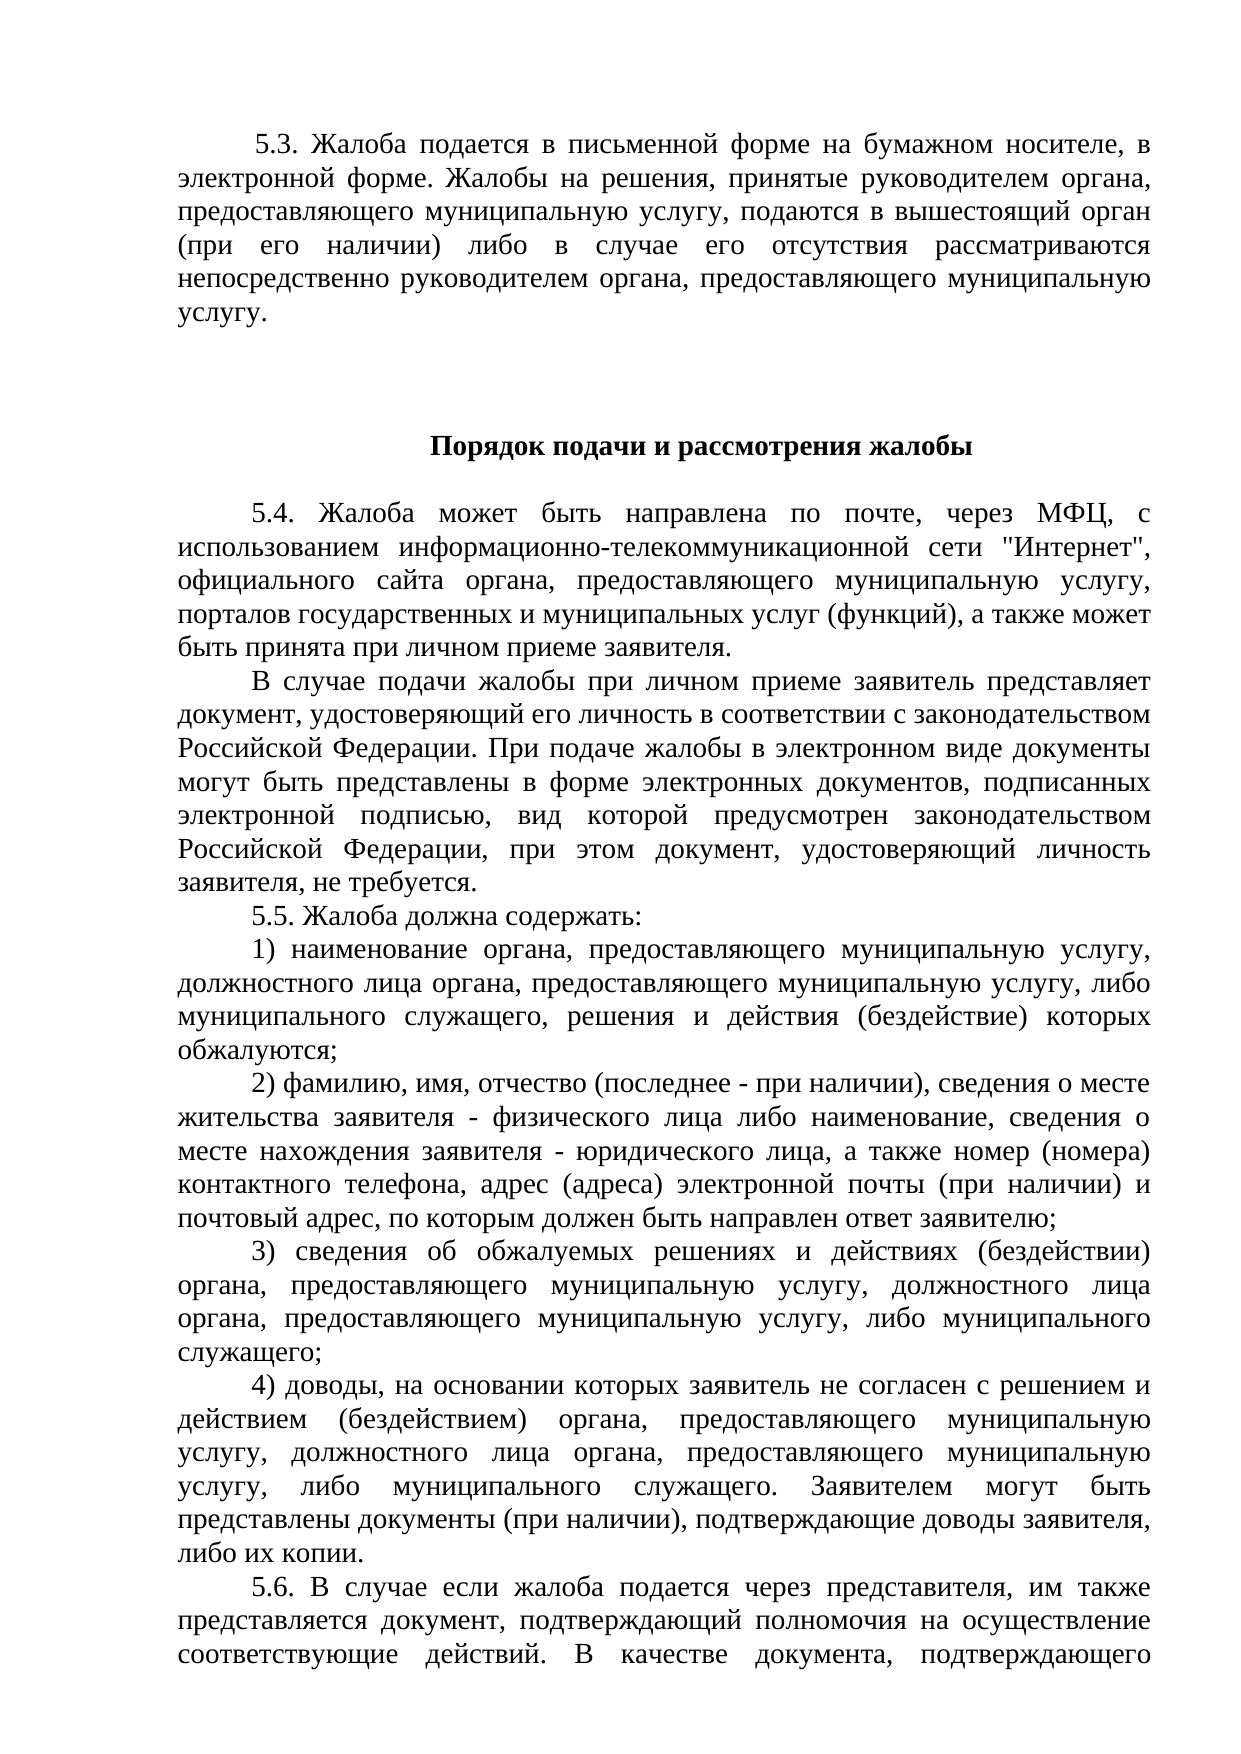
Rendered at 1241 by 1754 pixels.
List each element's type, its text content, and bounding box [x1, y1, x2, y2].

text 5.5. Жалоба должна содержать: [177, 898, 1152, 931]
text 5.3. Жалоба подается в письменной форме на бумажном носителе, в электронной форме. Жалобы на решения, принятые руководителем органа, предоставляющего муниципальную услугу, подаются в вышестоящий орган (при его наличии) либо в случае его отсутствия рассматриваются непосредственно руководителем органа, предоставляющего муниципальную услугу. [177, 126, 1152, 328]
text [177, 1569, 1152, 1669]
text В случае подачи жалобы при личном приеме заявитель представляет документ, удостоверяющий его личность в соответствии с законодательством Российской Федерации. При подаче жалобы в электронном виде документы могут быть представлены в форме электронных документов, подписанных электронной подписью, вид которой предусмотрен законодательством Российской Федерации, при этом документ, удостоверяющий личность заявителя, не требуется. [177, 663, 1152, 898]
text 5.4. Жалоба может быть направлена по почте, через МФЦ, с использованием информационно-телекоммуникационной сети "Интернет", официального сайта органа, предоставляющего муниципальную услугу, порталов государственных и муниципальных услуг (функций), а также может быть принята при личном приеме заявителя. [177, 495, 1152, 663]
text 4) доводы, на основании которых заявитель не согласен с решением и действием (бездействием) органа, предоставляющего муниципальную услугу, должностного лица органа, предоставляющего муниципальную услугу, либо муниципального служащего. Заявителем могут быть представлены документы (при наличии), подтверждающие доводы заявителя, либо их копии. [177, 1367, 1152, 1569]
text Порядок подачи и рассмотрения жалобы [177, 428, 1152, 462]
text 3) сведения об обжалуемых решениях и действиях (бездействии) органа, предоставляющего муниципальную услугу, должностного лица органа, предоставляющего муниципальную услугу, либо муниципального служащего; [177, 1233, 1152, 1367]
text 1) наименование органа, предоставляющего муниципальную услугу, должностного лица органа, предоставляющего муниципальную услугу, либо муниципального служащего, решения и действия (бездействие) которых обжалуются; [177, 931, 1152, 1066]
text 2) фамилию, имя, отчество (последнее - при наличии), сведения о месте жительства заявителя - физического лица либо наименование, сведения о месте нахождения заявителя - юридического лица, а также номер (номера) контактного телефона, адрес (адреса) электронной почты (при наличии) и почтовый адрес, по которым должен быть направлен ответ заявителю; [177, 1066, 1152, 1233]
